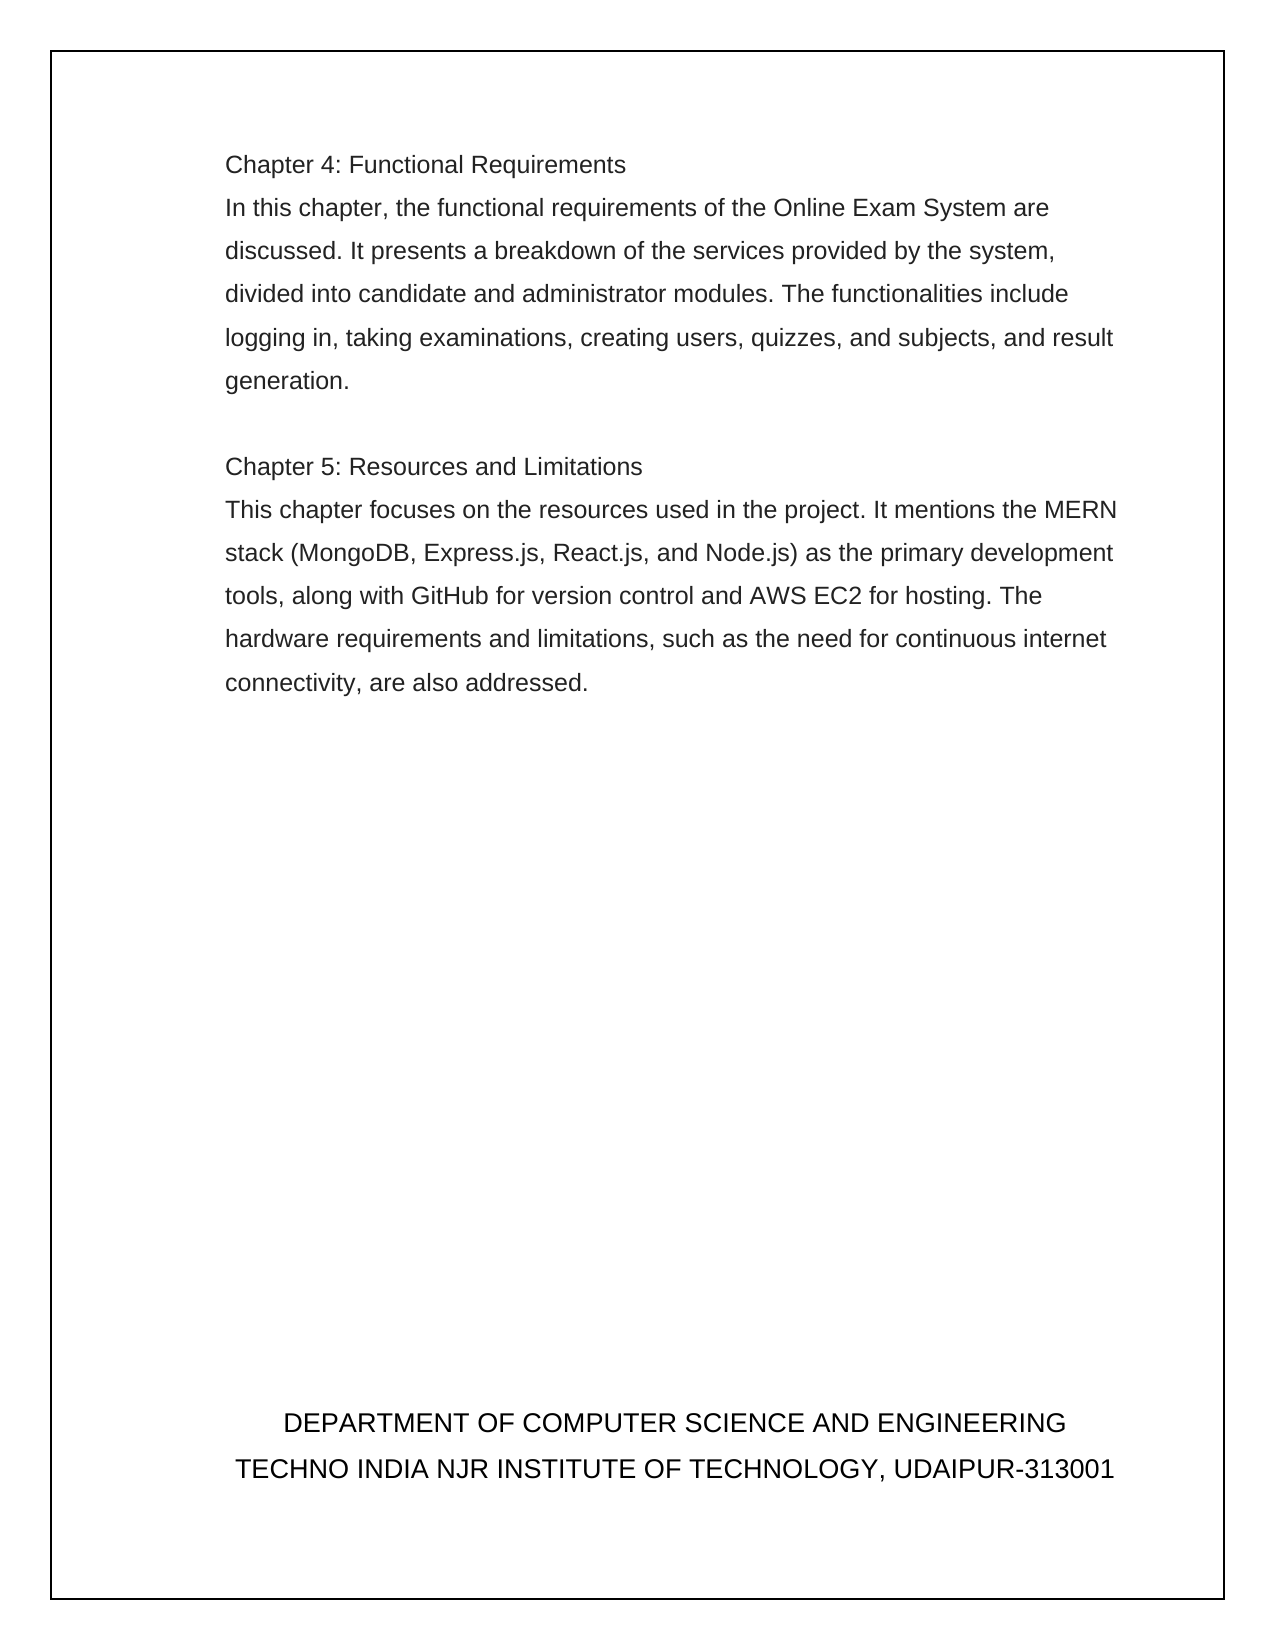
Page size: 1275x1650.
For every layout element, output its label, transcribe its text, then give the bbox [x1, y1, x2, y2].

title DEPARTMENT OF COMPUTER SCIENCE AND ENGINEERING [225, 1407, 1125, 1438]
title TECHNO INDIA NJR INSTITUTE OF TECHNOLOGY, UDAIPUR-313001 [225, 1453, 1125, 1485]
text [225, 150, 1125, 781]
